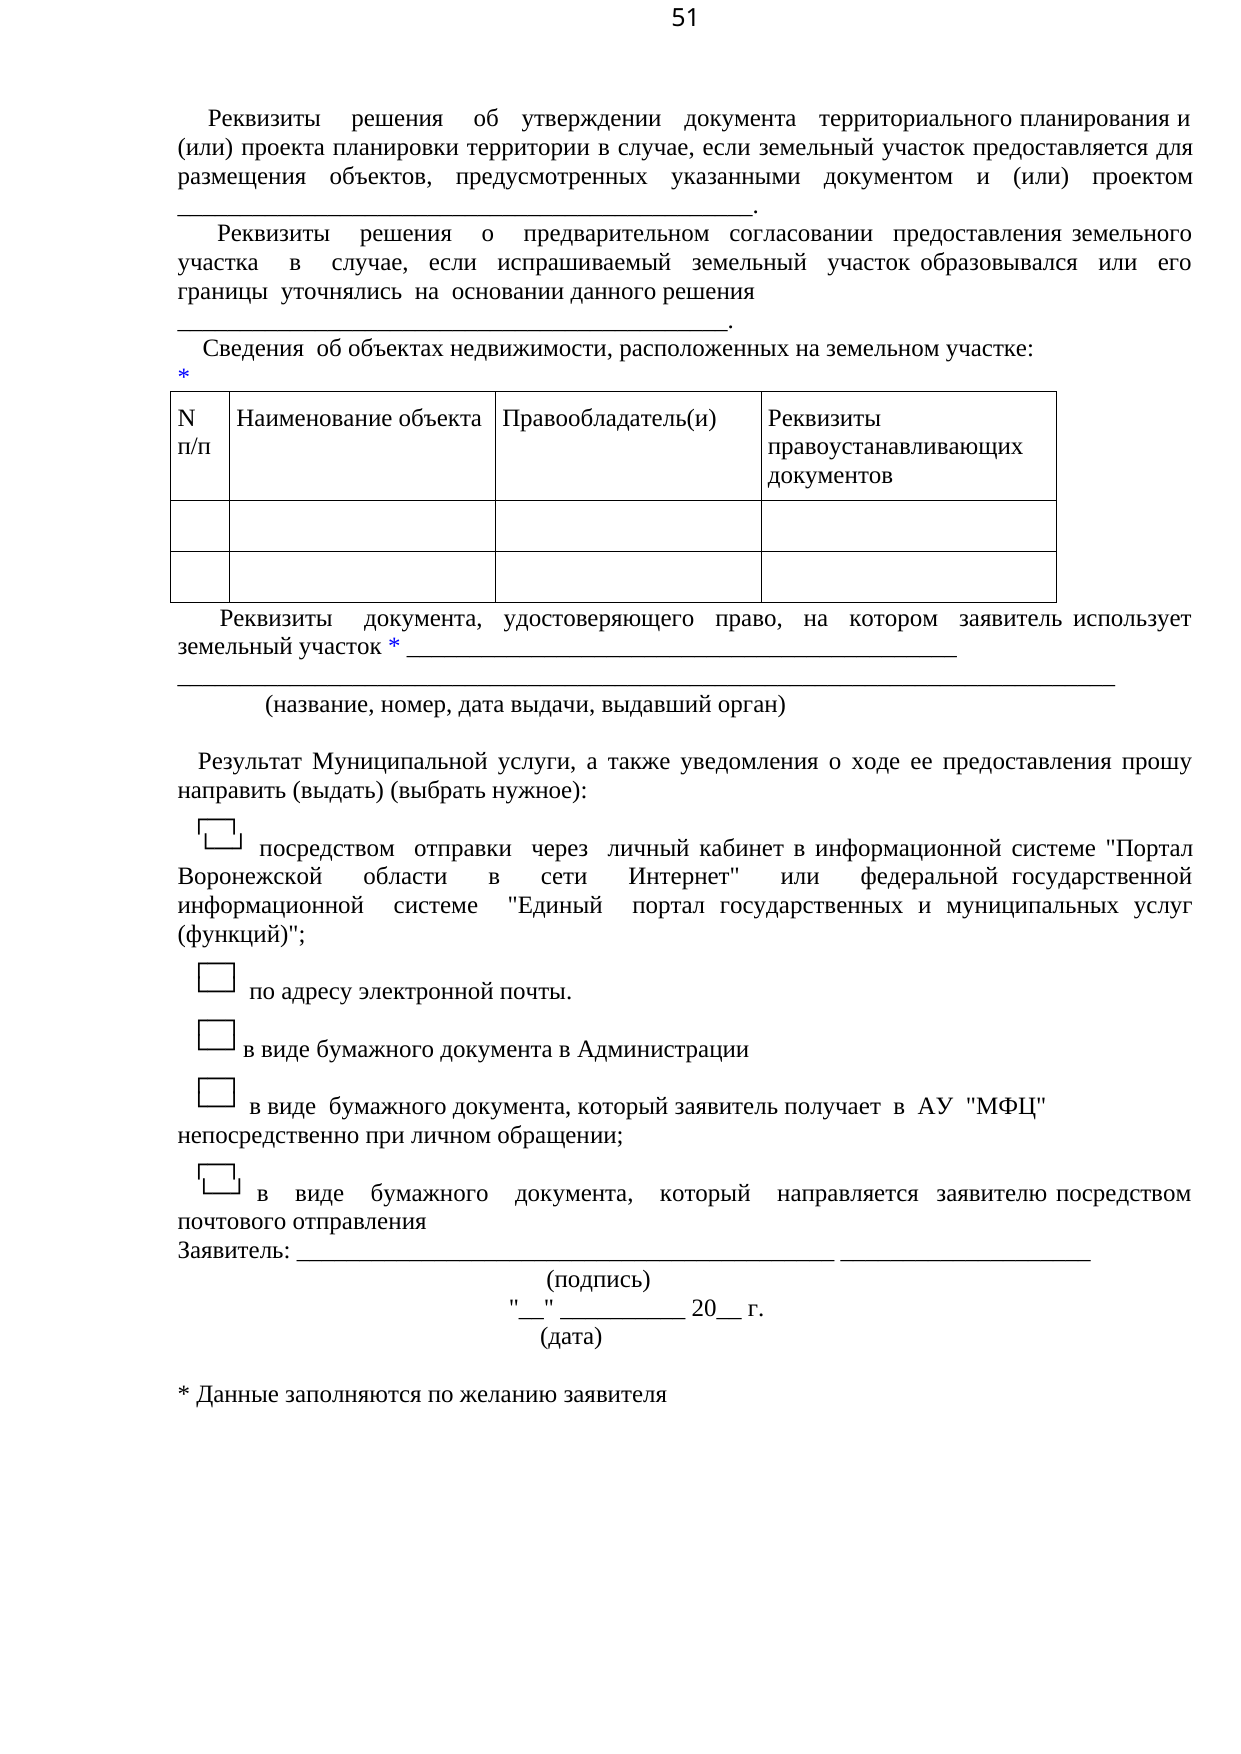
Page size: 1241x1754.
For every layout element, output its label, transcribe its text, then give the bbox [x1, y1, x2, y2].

table_header Наименование объекта [230, 392, 495, 499]
text Реквизиты решения о предварительном согласовании предоставления земельного участка в случае, если испрашиваемый земельный участок образовывался или его границы уточнялись на основании данного решения [177, 218, 1194, 305]
table_cell [230, 501, 495, 551]
text ┌─┐ [177, 1063, 1194, 1091]
table_header Правообладатель(и) [496, 392, 761, 499]
text └─┘ по адресу электронной почты. [177, 976, 1194, 1005]
text (дата) [177, 1321, 1194, 1350]
text ┌─┐ [177, 1005, 1194, 1034]
text └─┘ посредством отправки через личный кабинет в информационной системе "Портал Воронежской области в сети Интернет" или федеральной государственной информационной системе "Единый портал государственных и муниципальных услуг (функций)"; [177, 833, 1194, 948]
text непосредственно при личном обращении; [177, 1120, 1194, 1149]
text Заявитель: ___________________________________________ ____________________ [177, 1235, 1194, 1264]
text (подпись) [177, 1264, 1194, 1293]
text * [177, 362, 1194, 391]
table_cell [171, 501, 229, 551]
text Результат Муниципальной услуги, а также уведомления о ходе ее предоставления прошу направить (выдать) (выбрать нужное): [177, 746, 1194, 804]
text ┌─┐ [177, 948, 1194, 976]
table_cell [230, 552, 495, 602]
table_cell [171, 552, 229, 602]
table_header Реквизиты правоустанавливающих документов [762, 392, 1056, 499]
table_cell [762, 501, 1056, 551]
table_cell [496, 552, 761, 602]
text └─┘ в виде бумажного документа, который направляется заявителю посредством почтового отправления [177, 1178, 1194, 1235]
text ____________________________________________. [177, 305, 1194, 333]
table_cell [762, 552, 1056, 602]
table_header N п/п [171, 392, 229, 499]
text Реквизиты решения об утверждении документа территориального планирования и (или) проекта планировки территории в случае, если земельный участок предоставляется для размещения объектов, предусмотренных указанными документом и (или) проектом ______________________________________________. [177, 103, 1194, 218]
text ┌─┐ [177, 1149, 1194, 1178]
text Реквизиты документа, удостоверяющего право, на котором заявитель использует земельный участок * ____________________________________________ [177, 603, 1194, 660]
text └─┘в виде бумажного документа в Администрации [177, 1034, 1194, 1063]
text ┌─┐ [177, 804, 1194, 833]
text * Данные заполняются по желанию заявителя [177, 1379, 1194, 1408]
table_cell [496, 501, 761, 551]
text "__" __________ 20__ г. [177, 1293, 1194, 1321]
text (название, номер, дата выдачи, выдавший орган) [177, 689, 1194, 718]
text Сведения об объектах недвижимости, расположенных на земельном участке: [177, 333, 1194, 362]
text ___________________________________________________________________________ [177, 660, 1194, 689]
text └─┘ в виде бумажного документа, который заявитель получает в АУ "МФЦ" [177, 1091, 1194, 1120]
